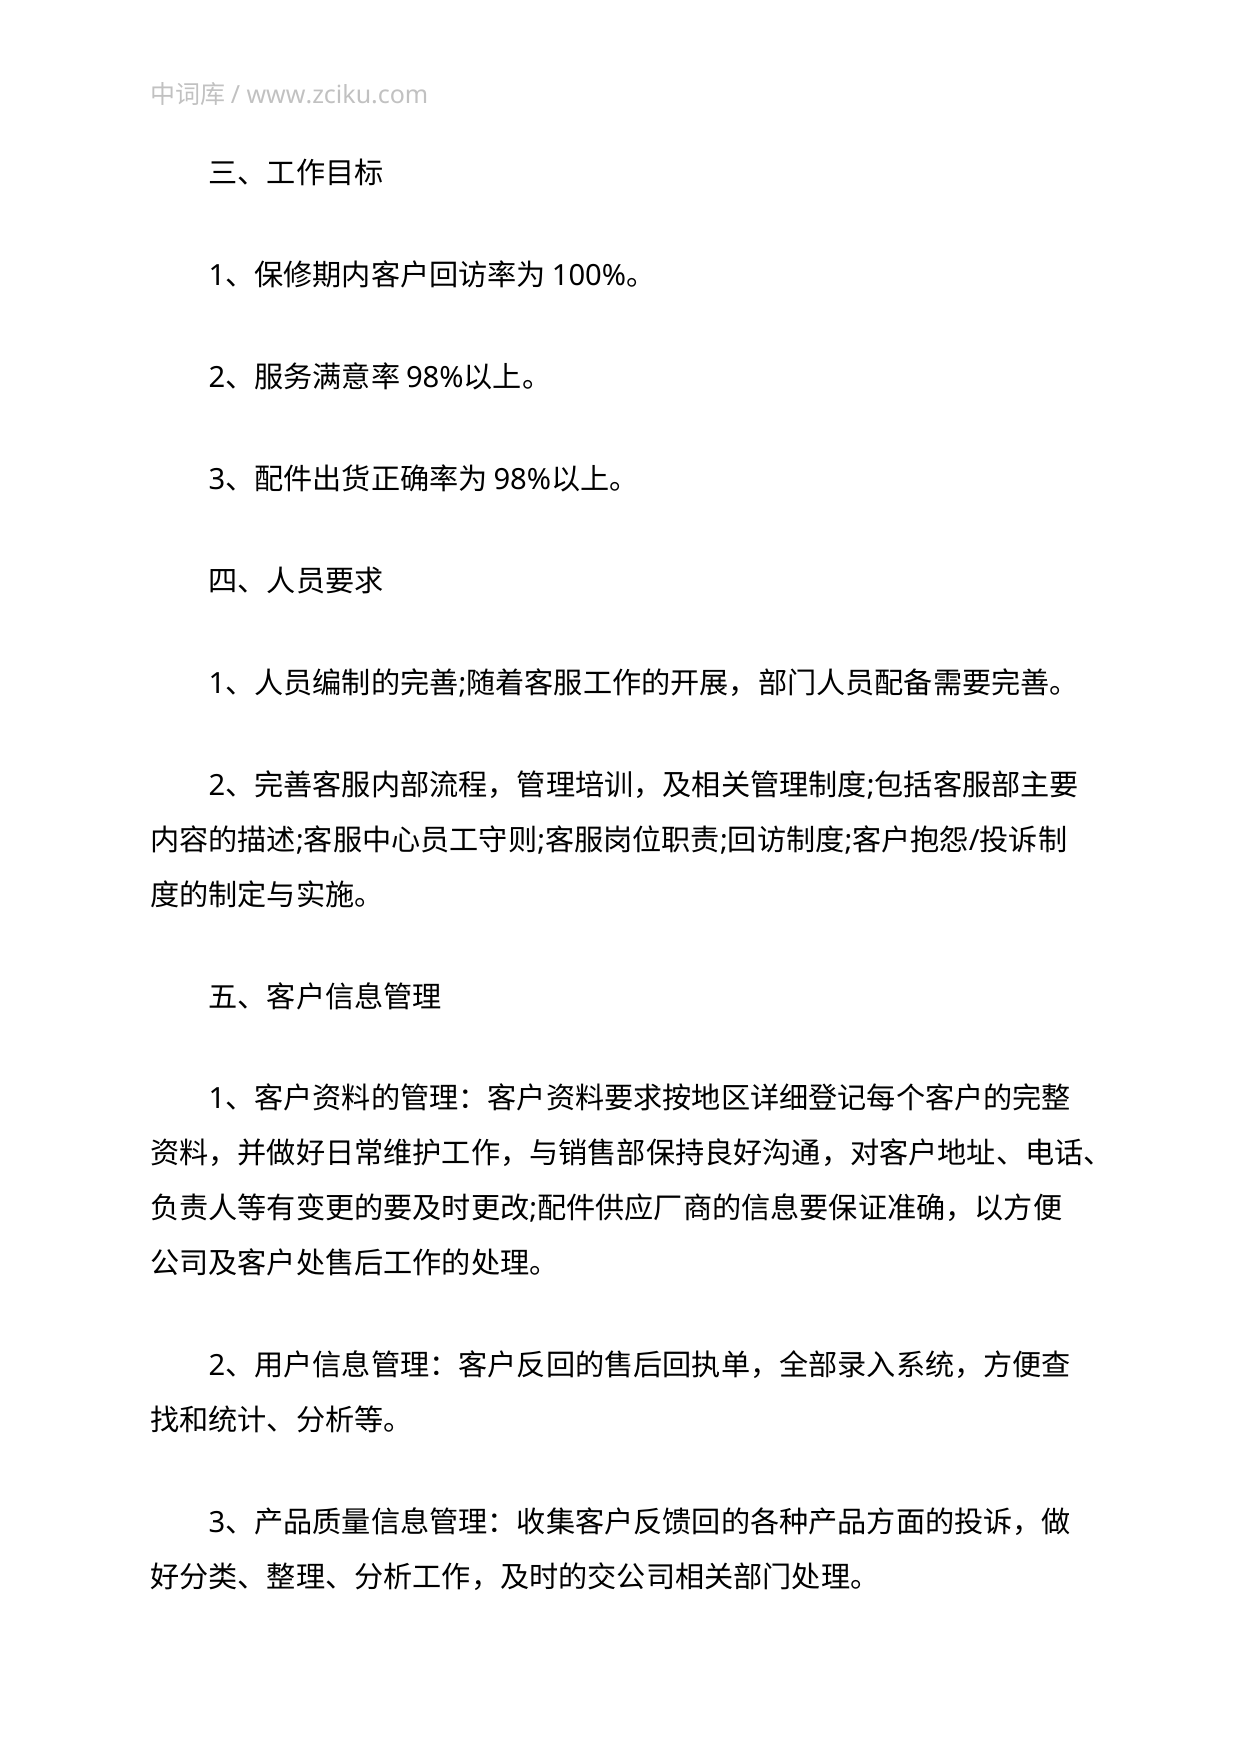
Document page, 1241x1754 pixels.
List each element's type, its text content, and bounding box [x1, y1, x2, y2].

text 2、用户信息管理：客户反回的售后回执单，全部录入系统，方便查找和统计、分析等。 [150, 1342, 1090, 1439]
text 2、完善客服内部流程，管理培训，及相关管理制度;包括客服部主要内容的描述;客服中心员工守则;客服岗位职责;回访制度;客户抱怨/投诉制度的制定与实施。 [150, 761, 1090, 914]
text 1、人员编制的完善;随着客服工作的开展，部门人员配备需要完善。 [150, 659, 1090, 702]
text 四、人员要求 [150, 558, 1090, 600]
text 2、服务满意率98%以上。 [150, 354, 1090, 396]
text 3、产品质量信息管理：收集客户反馈回的各种产品方面的投诉，做好分类、整理、分析工作，及时的交公司相关部门处理。 [150, 1498, 1090, 1596]
text 1、客户资料的管理：客户资料要求按地区详细登记每个客户的完整资料，并做好日常维护工作，与销售部保持良好沟通，对客户地址、电话、负责人等有变更的要及时更改;配件供应厂商的信息要保证准确，以方便公司及客户处售后工作的处理。 [150, 1075, 1090, 1282]
text 1、保修期内客户回访率为100%。 [150, 252, 1090, 294]
text 3、配件出货正确率为98%以上。 [150, 456, 1090, 498]
text 三、工作目标 [150, 150, 1090, 192]
text 五、客户信息管理 [150, 973, 1090, 1016]
